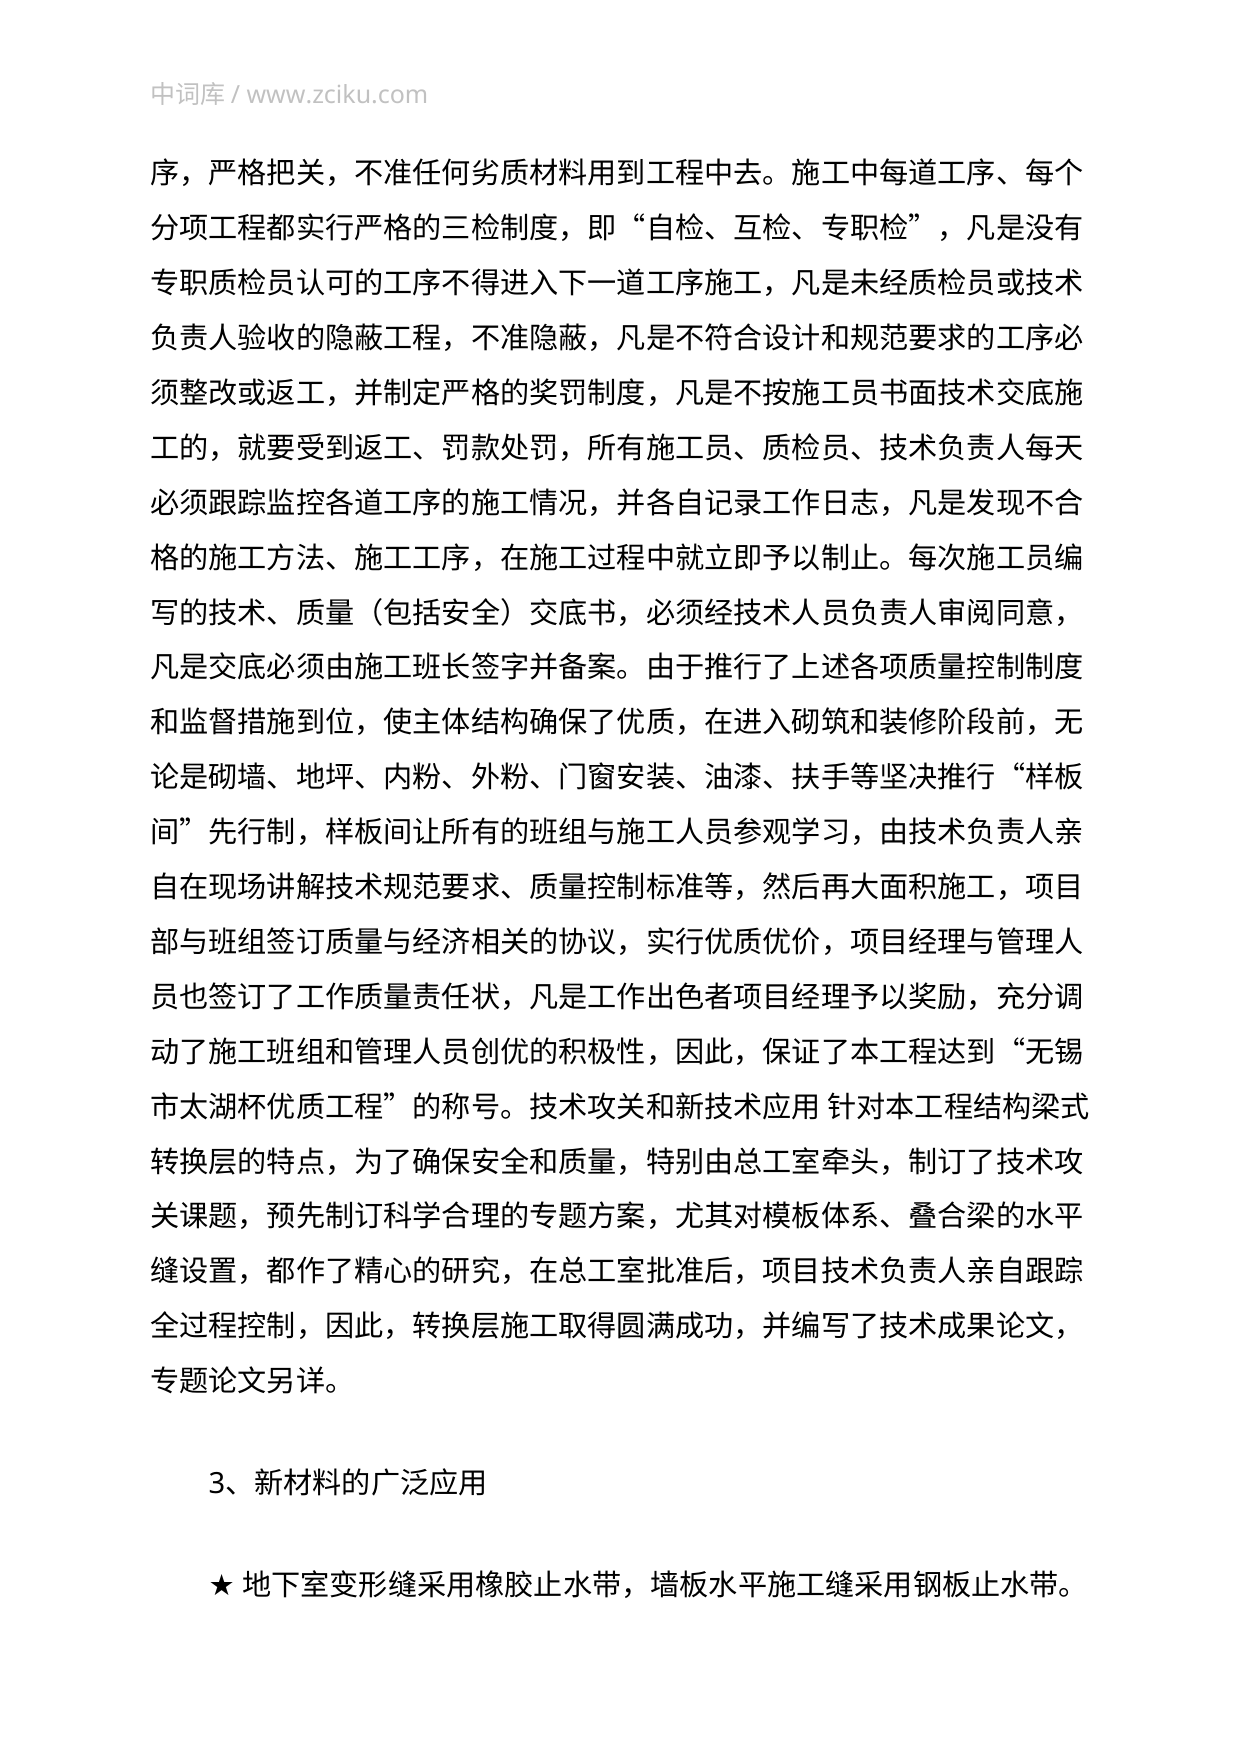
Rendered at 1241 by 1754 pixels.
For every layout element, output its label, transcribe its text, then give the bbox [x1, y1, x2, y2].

text 3、新材料的广泛应用 [150, 1459, 1090, 1502]
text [150, 1561, 1090, 1604]
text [150, 150, 1090, 1400]
